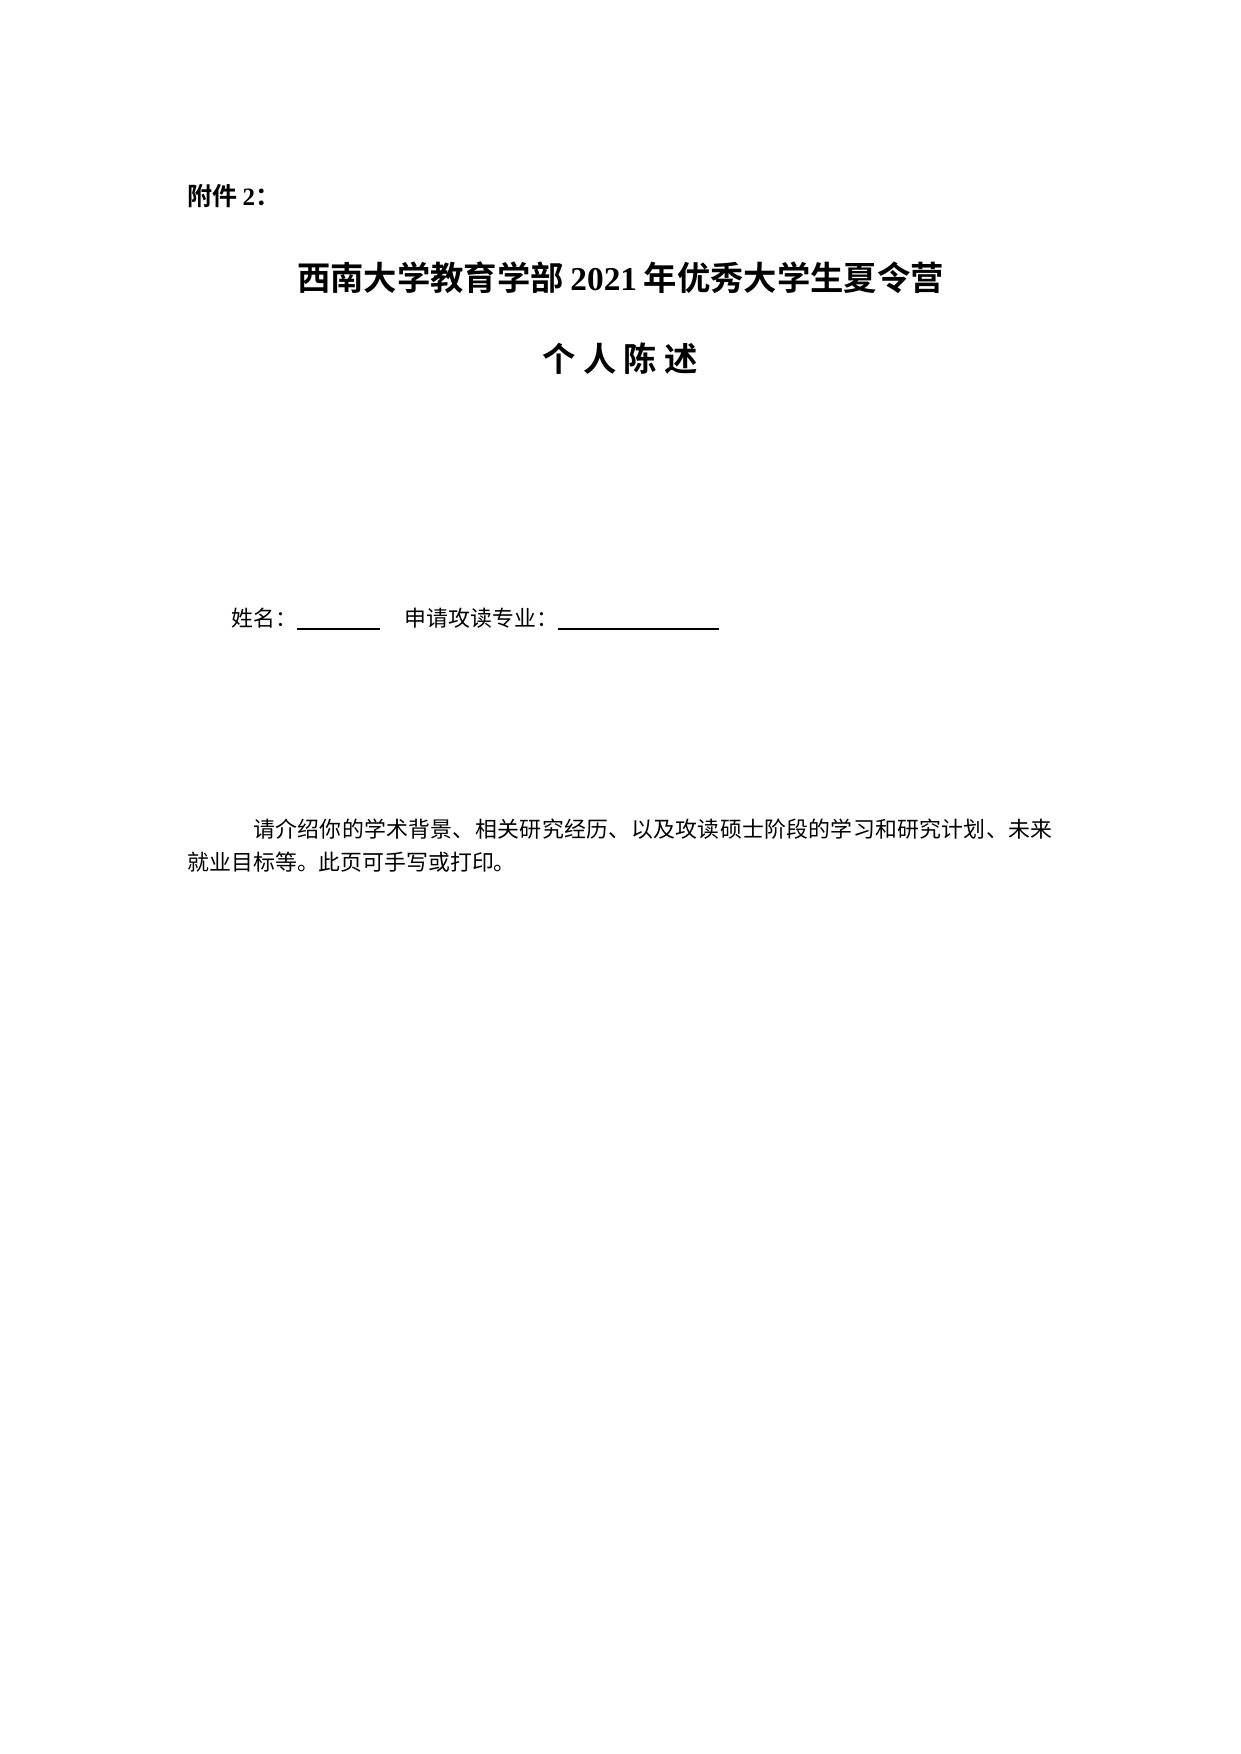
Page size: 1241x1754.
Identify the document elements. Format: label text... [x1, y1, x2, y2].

text 姓名： 申请攻读专业： [187, 601, 1053, 633]
text 个 人 陈 述 [187, 324, 1053, 389]
text 西南大学教育学部2021年优秀大学生夏令营 [187, 243, 1053, 308]
text 请介绍你的学术背景、相关研究经历、以及攻读硕士阶段的学习和研究计划、未来就业目标等。此页可手写或打印。 [187, 812, 1053, 877]
text 附件2： [187, 162, 1053, 227]
